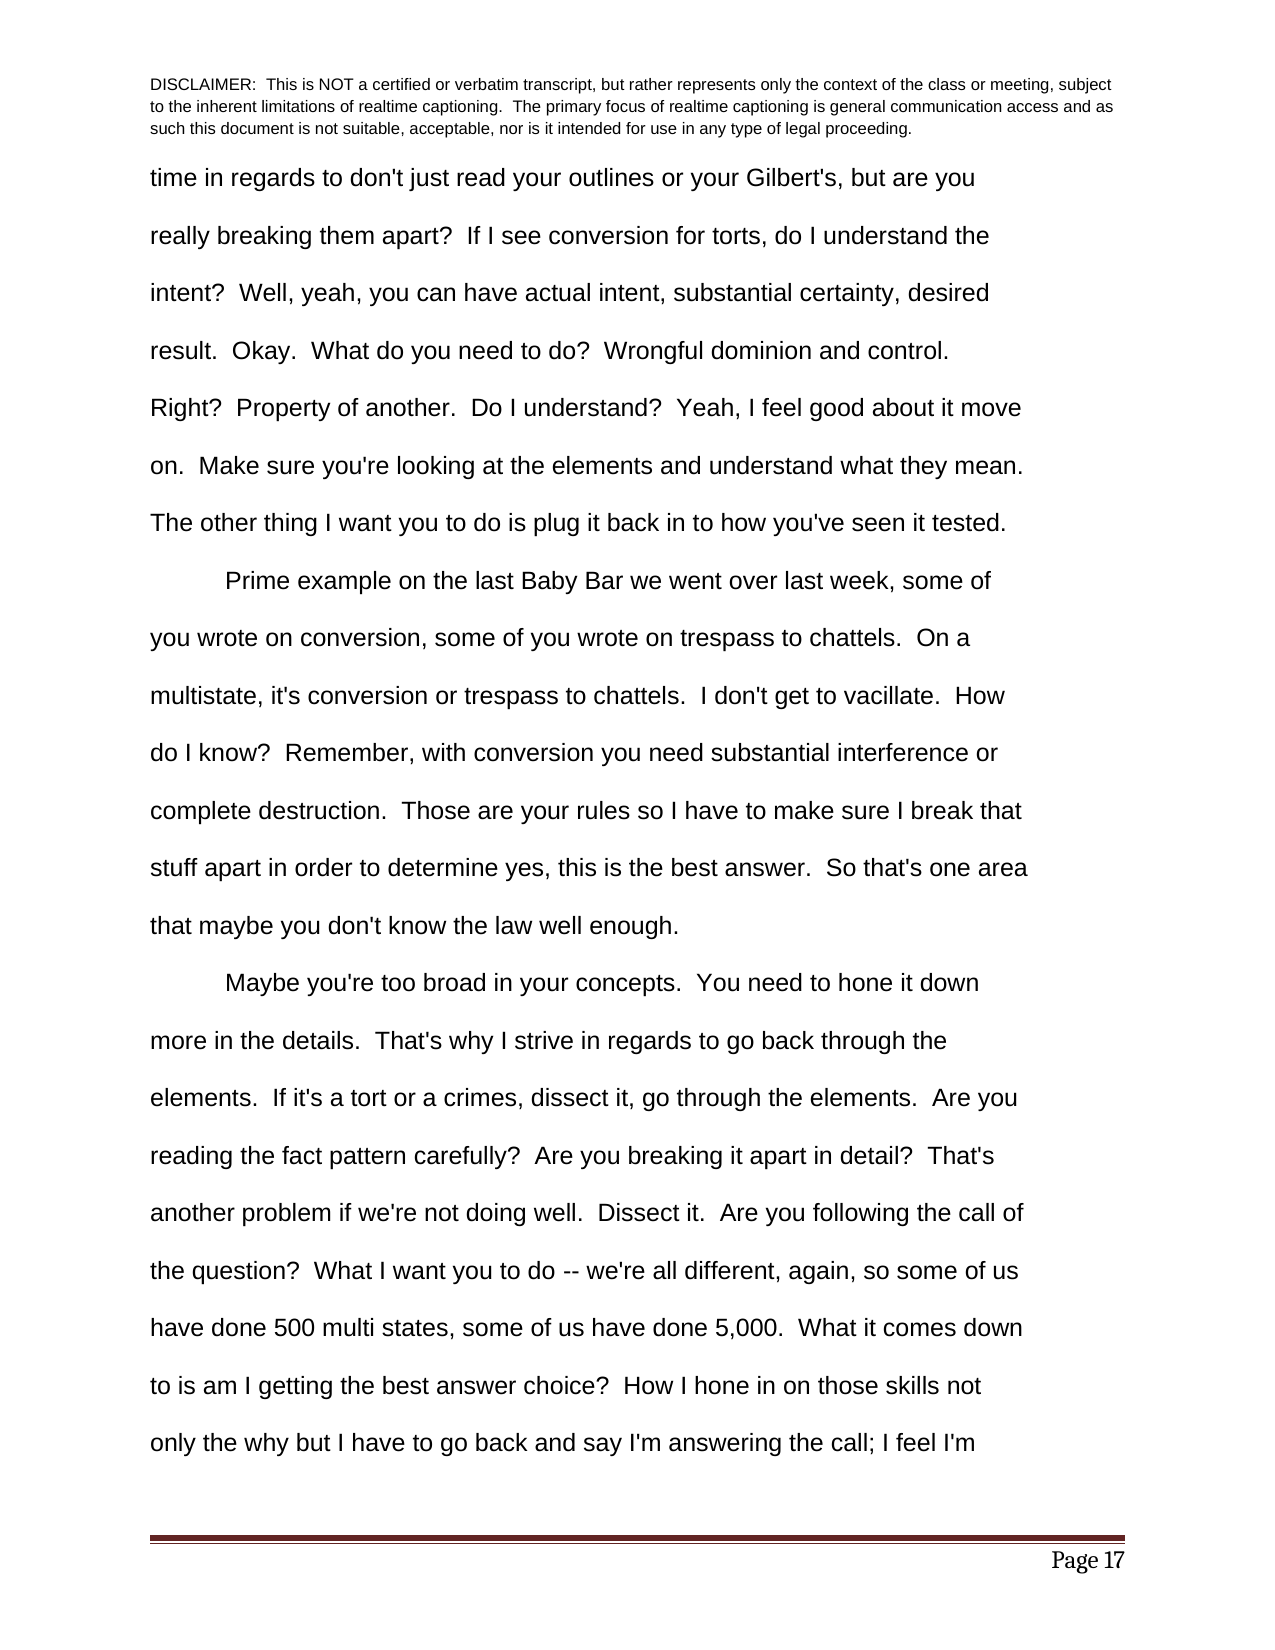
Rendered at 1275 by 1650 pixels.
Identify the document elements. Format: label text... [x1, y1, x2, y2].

text Prime example on the last Baby Bar we went over last week, some of you wrote on conversion, some of you wrote on trespass to chattels. On a multistate, it's conversion or trespass to chattels. I don't get to vacillate. How do I know? Remember, with conversion you need substantial interference or complete destruction. Those are your rules so I have to make sure I break that stuff apart in order to determine yes, this is the best answer. So that's one area that maybe you don't know the law well enough. [150, 566, 1034, 939]
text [150, 163, 1034, 537]
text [150, 968, 1034, 1457]
